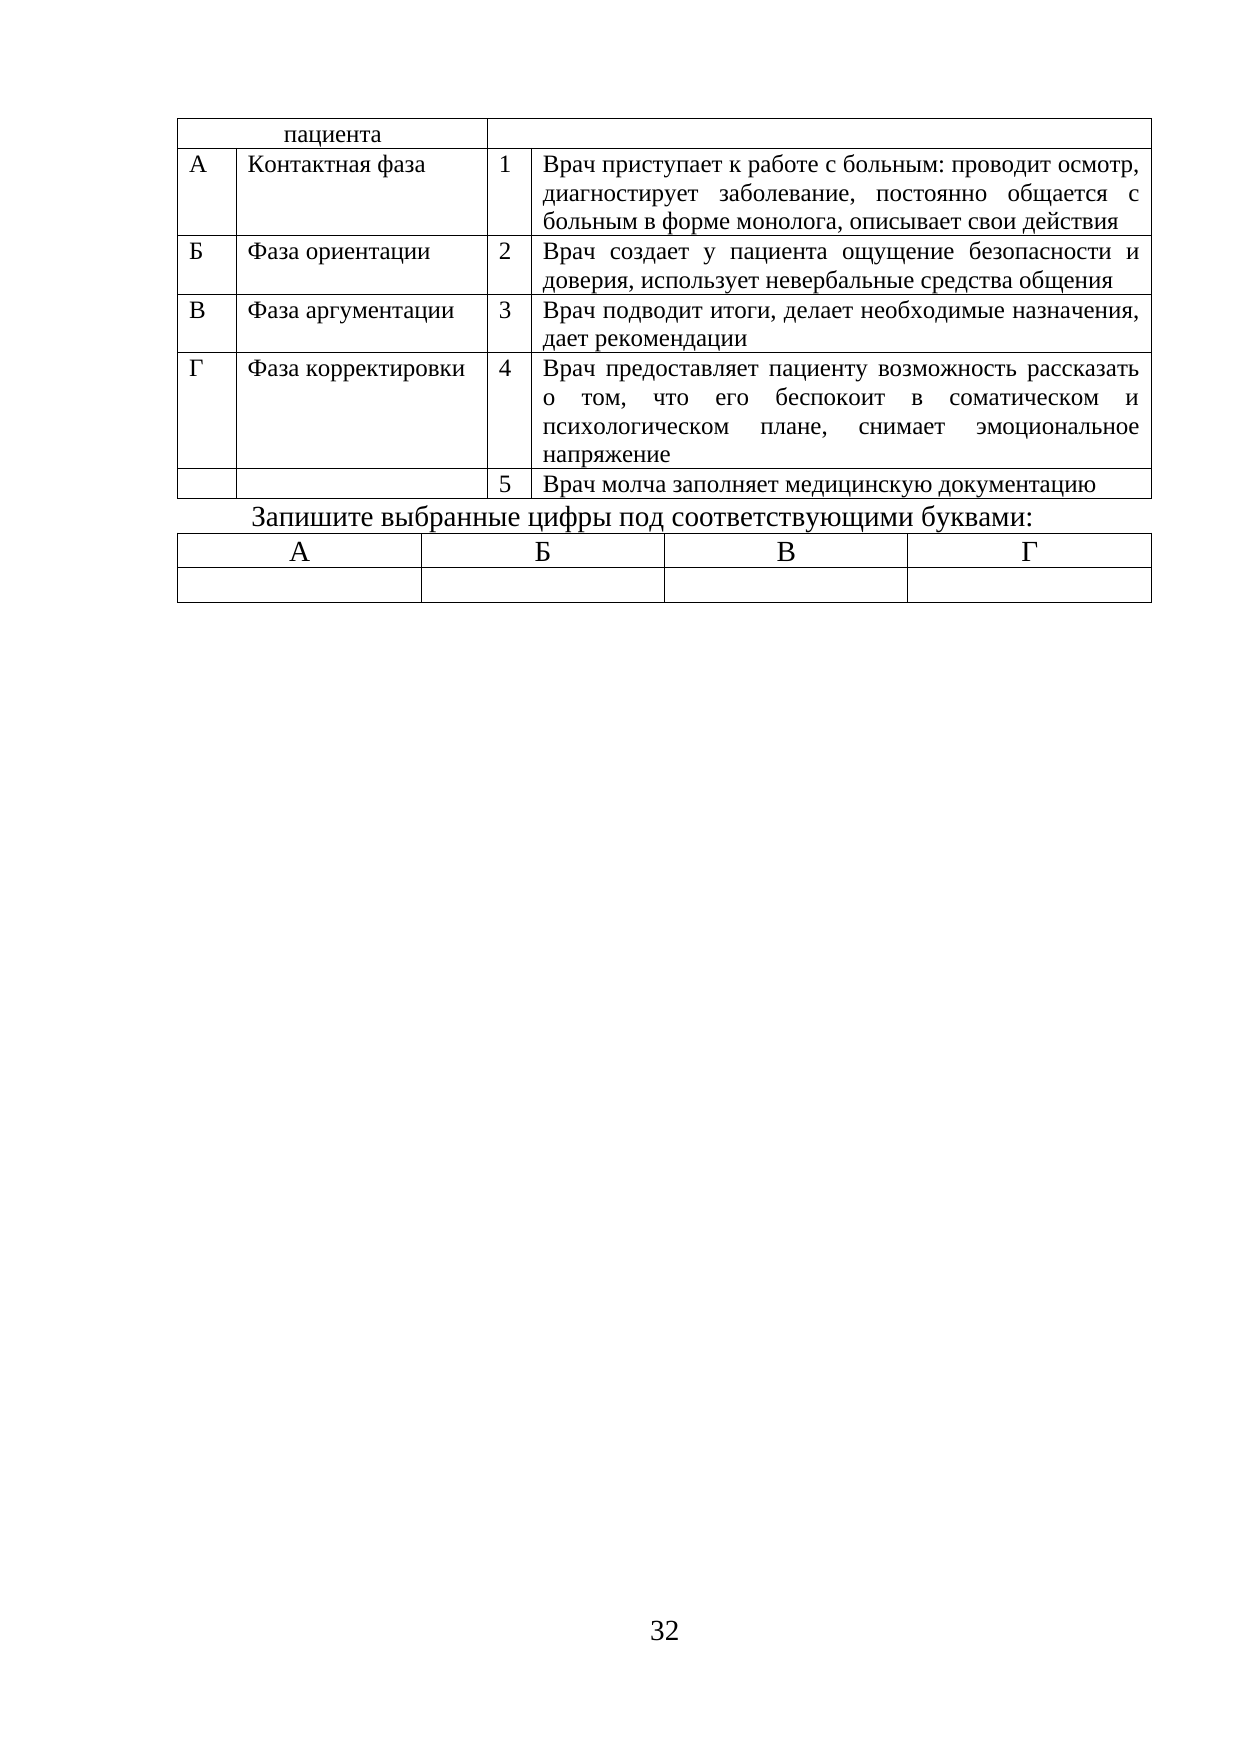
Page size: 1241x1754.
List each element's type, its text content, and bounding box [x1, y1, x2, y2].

text Запишите выбранные цифры под соответствующими буквами: [177, 499, 1152, 533]
table_header Б [422, 534, 664, 567]
table_cell Контактная фаза [237, 149, 487, 235]
table_cell [422, 568, 664, 602]
table_cell [237, 469, 487, 498]
table_cell 4 [488, 353, 531, 468]
table_cell В [178, 295, 236, 352]
table_header Г [908, 534, 1151, 567]
table_header А [178, 534, 421, 567]
table_cell Врач подводит итоги, делает необходимые назначения, дает рекомендации [532, 295, 1151, 352]
table_header В [665, 534, 907, 567]
table_cell Г [178, 353, 236, 468]
table_cell Фаза аргументации [237, 295, 487, 352]
table_cell 3 [488, 295, 531, 352]
table_cell 1 [488, 149, 531, 235]
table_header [178, 119, 487, 148]
table_cell Врач предоставляет пациенту возможность рассказать о том, что его беспокоит в соматическом и психологическом плане, снимает эмоциональное напряжение [532, 353, 1151, 468]
table_cell Б [178, 236, 236, 294]
table_cell Врач молча заполняет медицинскую документацию [532, 469, 1151, 498]
table_cell 5 [488, 469, 531, 498]
table_cell [908, 568, 1151, 602]
table_cell Врач приступает к работе с больным: проводит осмотр, диагностирует заболевание, постоянно общается с больным в форме монолога, описывает свои действия [532, 149, 1151, 235]
table_cell [665, 568, 907, 602]
table_cell 2 [488, 236, 531, 294]
table_cell А [178, 149, 236, 235]
table_cell [178, 469, 236, 498]
table_cell Врач создает у пациента ощущение безопасности и доверия, использует невербальные средства общения [532, 236, 1151, 294]
table_cell Фаза корректировки [237, 353, 487, 468]
table_cell [178, 568, 421, 602]
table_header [488, 119, 1151, 148]
table_cell Фаза ориентации [237, 236, 487, 294]
